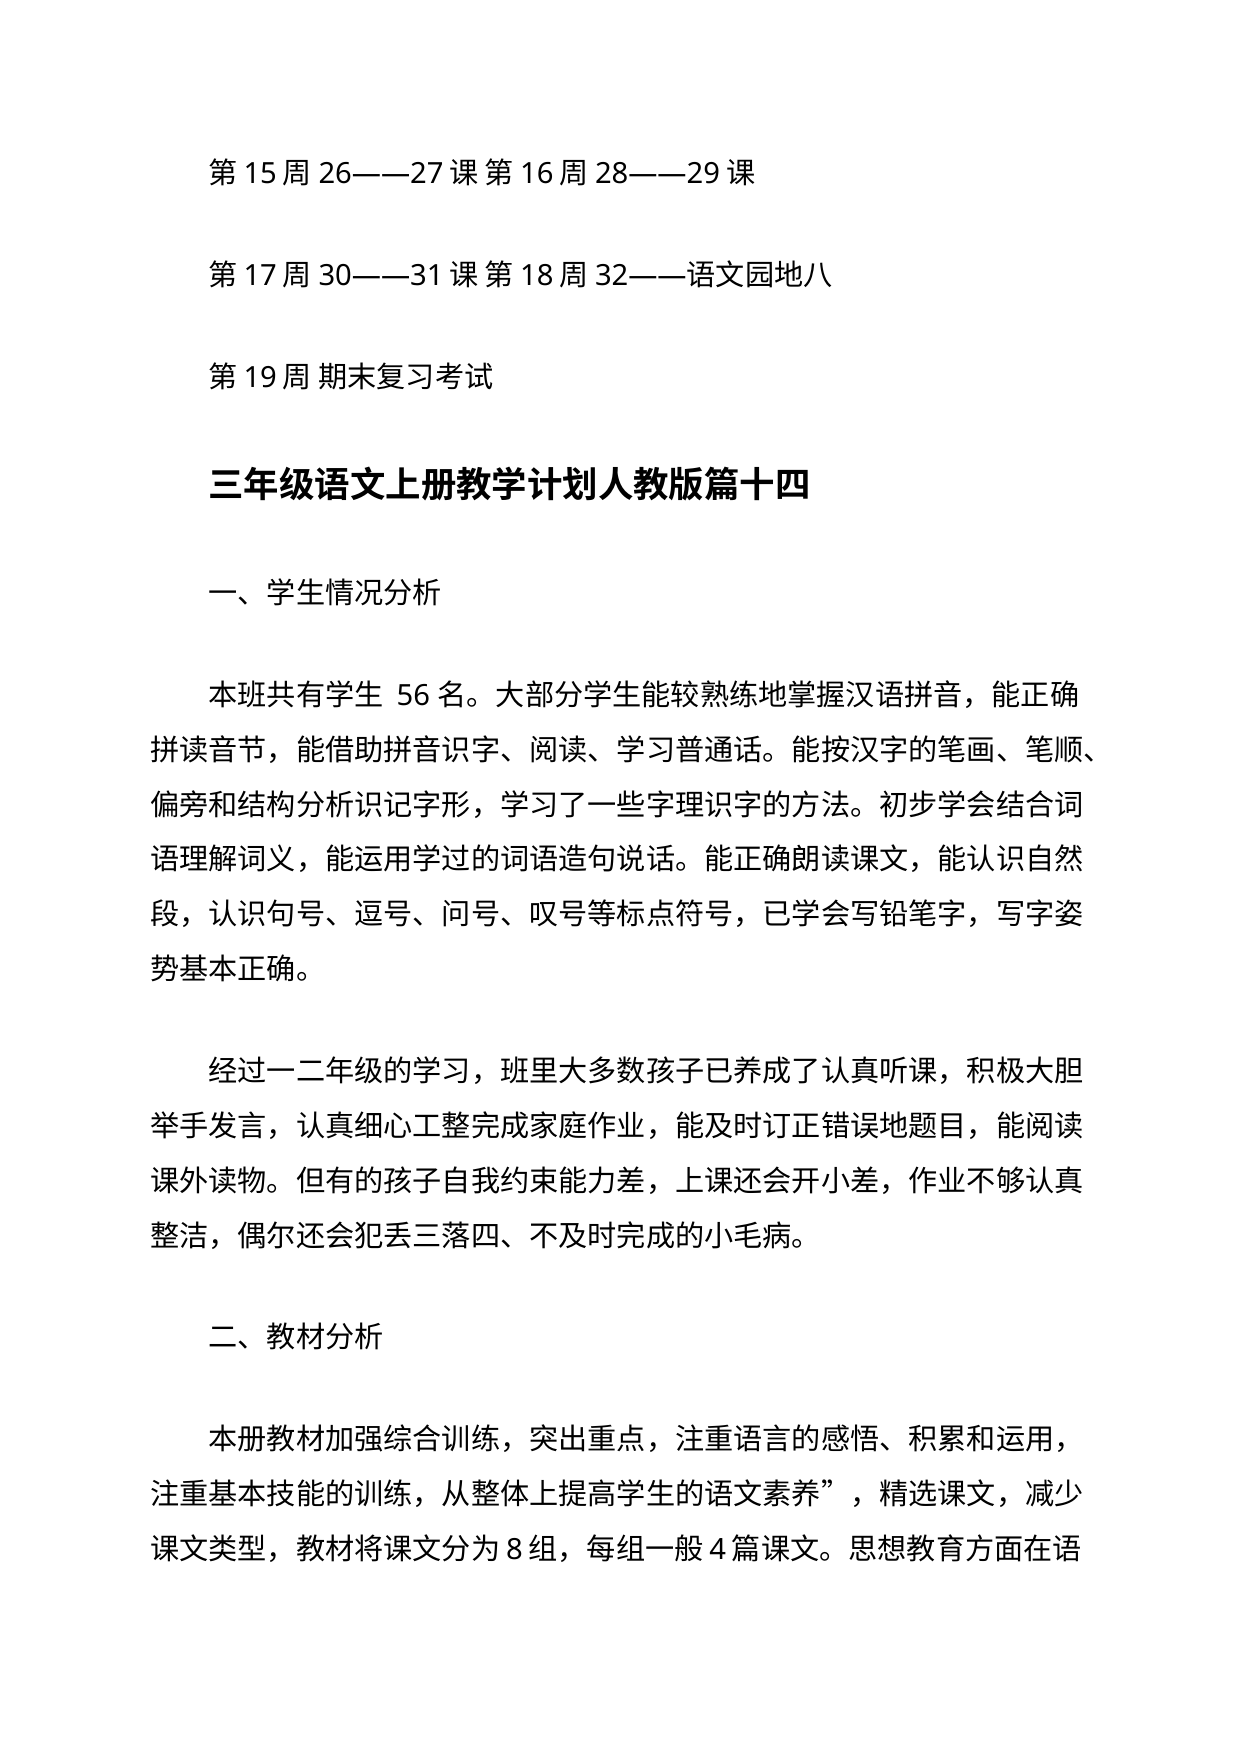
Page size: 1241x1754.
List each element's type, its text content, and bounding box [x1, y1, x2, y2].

text 一、学生情况分析 [150, 569, 1090, 612]
text 本班共有学生 56 名。大部分学生能较熟练地掌握汉语拼音，能正确拼读音节，能借助拼音识字、阅读、学习普通话。能按汉字的笔画、笔顺、偏旁和结构分析识记字形，学习了一些字理识字的方法。初步学会结合词语理解词义，能运用学过的词语造句说话。能正确朗读课文，能认识自然段，认识句号、逗号、问号、叹号等标点符号，已学会写铅笔字，写字姿势基本正确。 [150, 671, 1090, 988]
text 经过一二年级的学习，班里大多数孩子已养成了认真听课，积极大胆举手发言，认真细心工整完成家庭作业，能及时订正错误地题目，能阅读课外读物。但有的孩子自我约束能力差，上课还会开小差，作业不够认真整洁，偶尔还会犯丢三落四、不及时完成的小毛病。 [150, 1047, 1090, 1254]
text 三年级语文上册教学计划人教版篇十四 [150, 456, 1090, 507]
text 第17周 30——31课 第18周 32——语文园地八 [150, 252, 1090, 294]
text 二、教材分析 [150, 1314, 1090, 1356]
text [150, 1416, 1090, 1568]
text 第15周 26——27课 第16周 28——29课 [150, 150, 1090, 192]
text 第19周 期末复习考试 [150, 354, 1090, 396]
